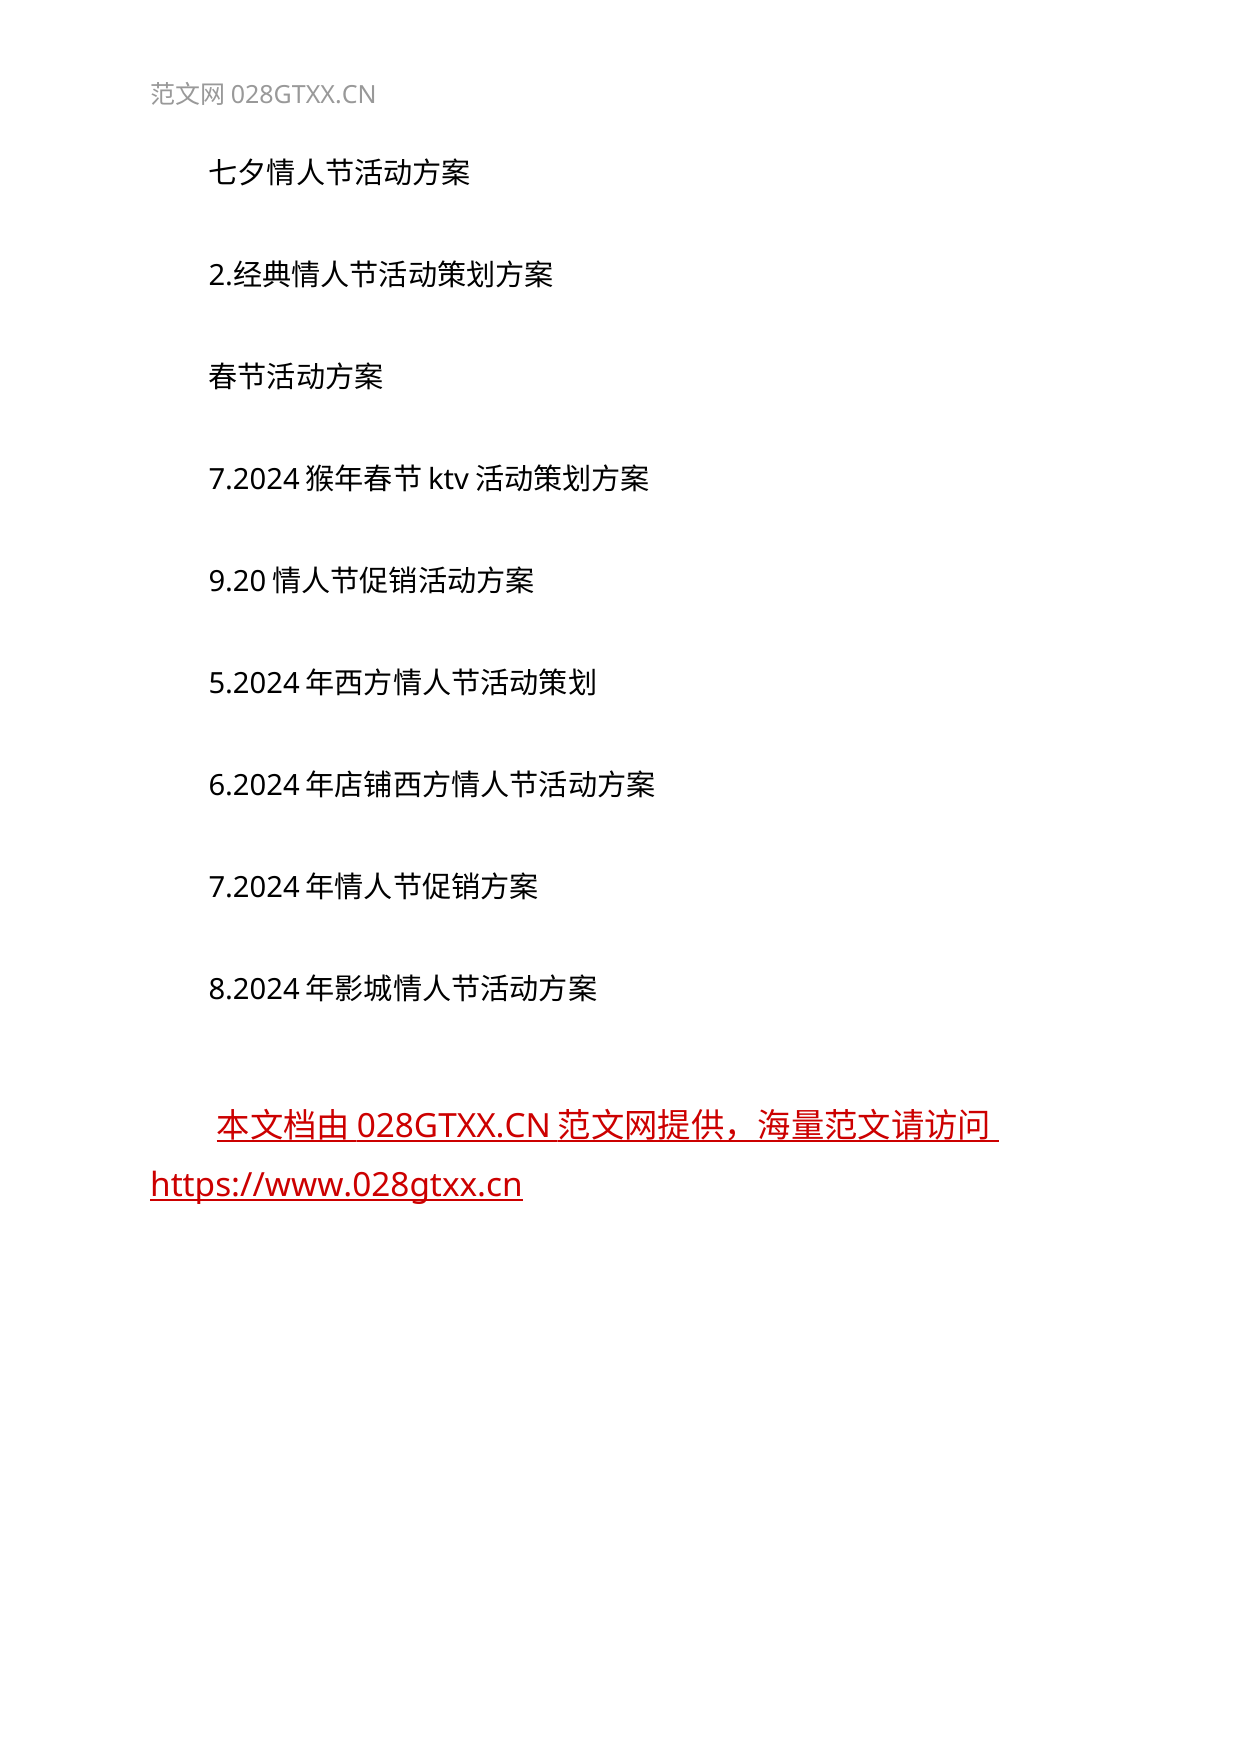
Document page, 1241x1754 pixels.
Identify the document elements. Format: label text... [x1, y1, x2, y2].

text 春节活动方案 [150, 354, 1090, 396]
text 本文档由028GTXX.CN范文网提供，海量范文请访问 https://www.028gtxx.cn [150, 1099, 1090, 1206]
text 8.2024年影城情人节活动方案 [150, 965, 1090, 1008]
text 七夕情人节活动方案 [150, 150, 1090, 192]
text 6.2024年店铺西方情人节活动方案 [150, 761, 1090, 804]
text 9.20情人节促销活动方案 [150, 557, 1090, 600]
text 2.经典情人节活动策划方案 [150, 252, 1090, 294]
text 7.2024年情人节促销方案 [150, 863, 1090, 906]
text 7.2024猴年春节ktv活动策划方案 [150, 456, 1090, 498]
text 5.2024年西方情人节活动策划 [150, 659, 1090, 702]
